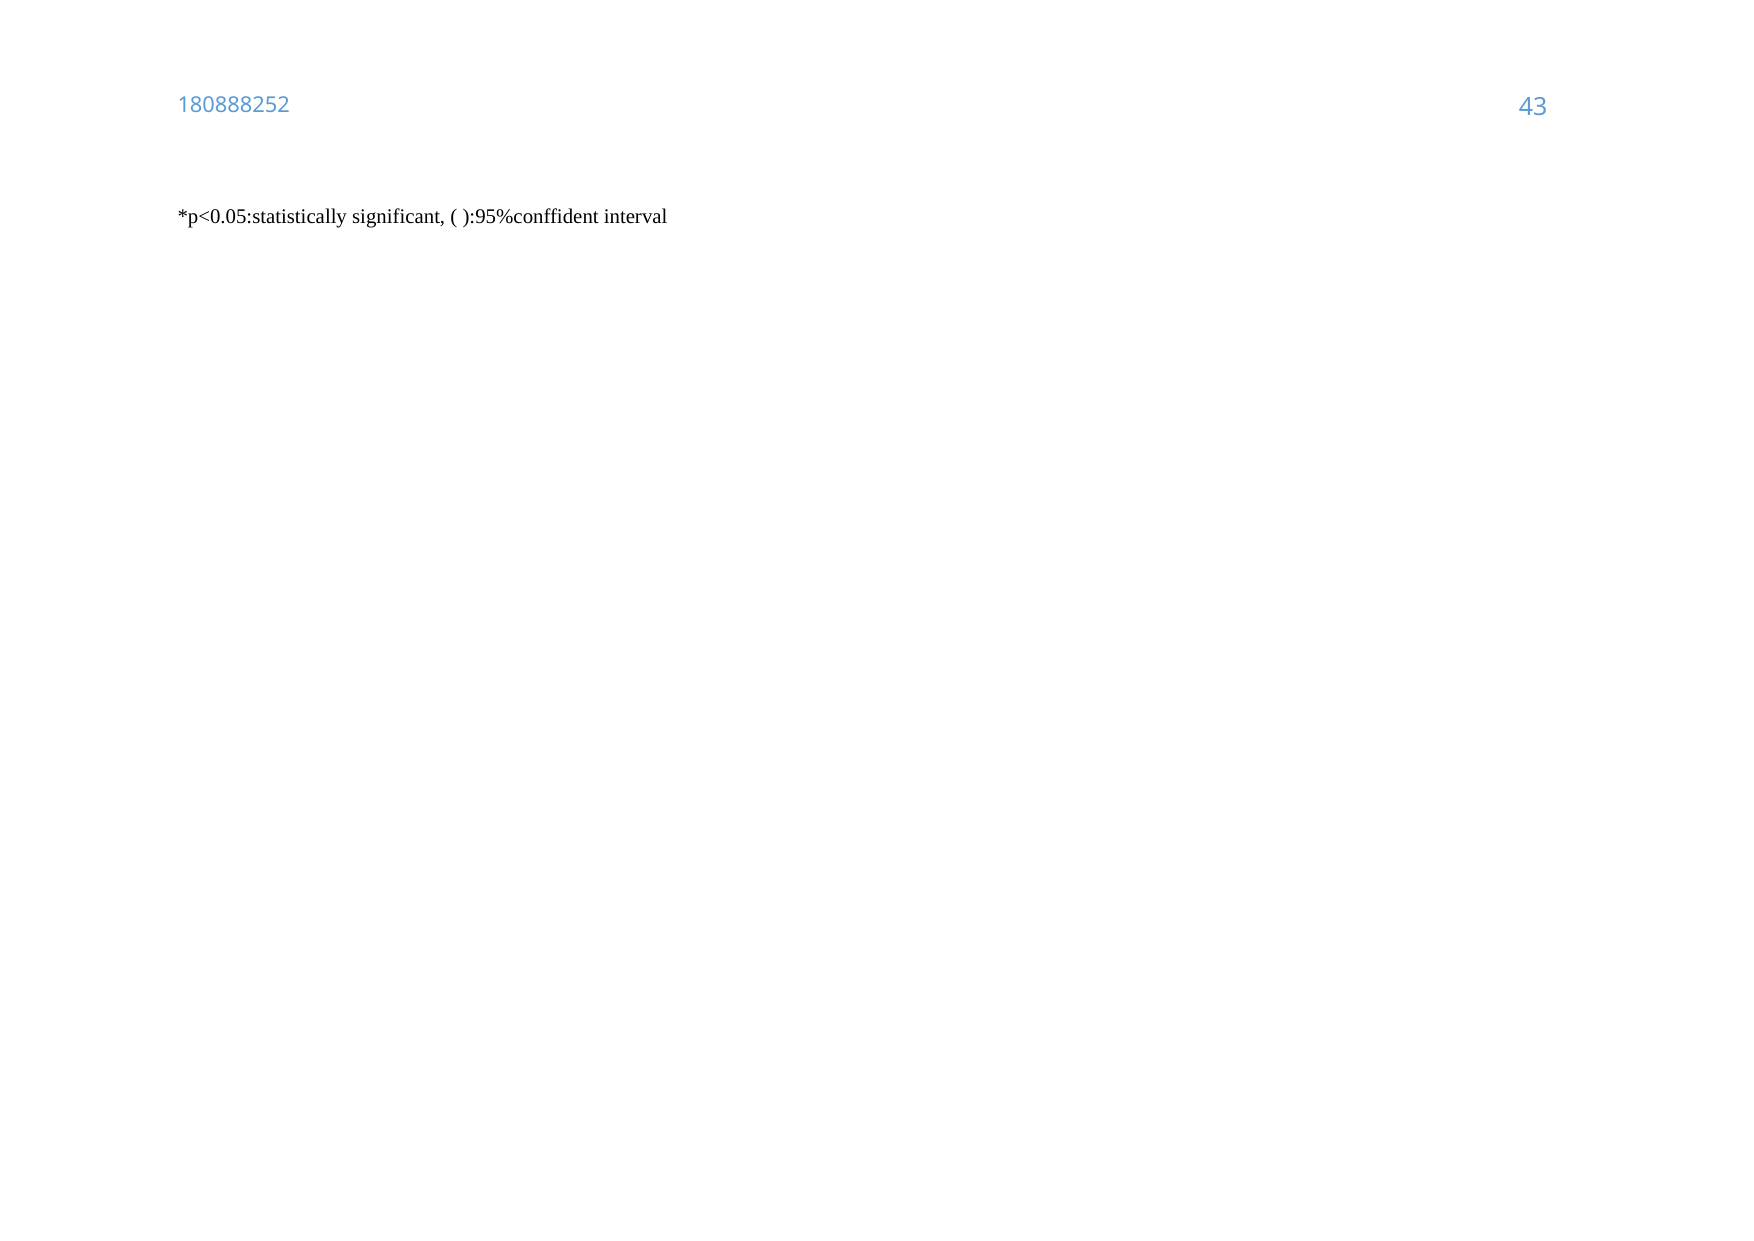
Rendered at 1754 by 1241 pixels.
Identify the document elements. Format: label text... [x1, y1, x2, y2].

text *p<0.05:statistically significant, ( ):95%conffident interval [177, 197, 1547, 234]
